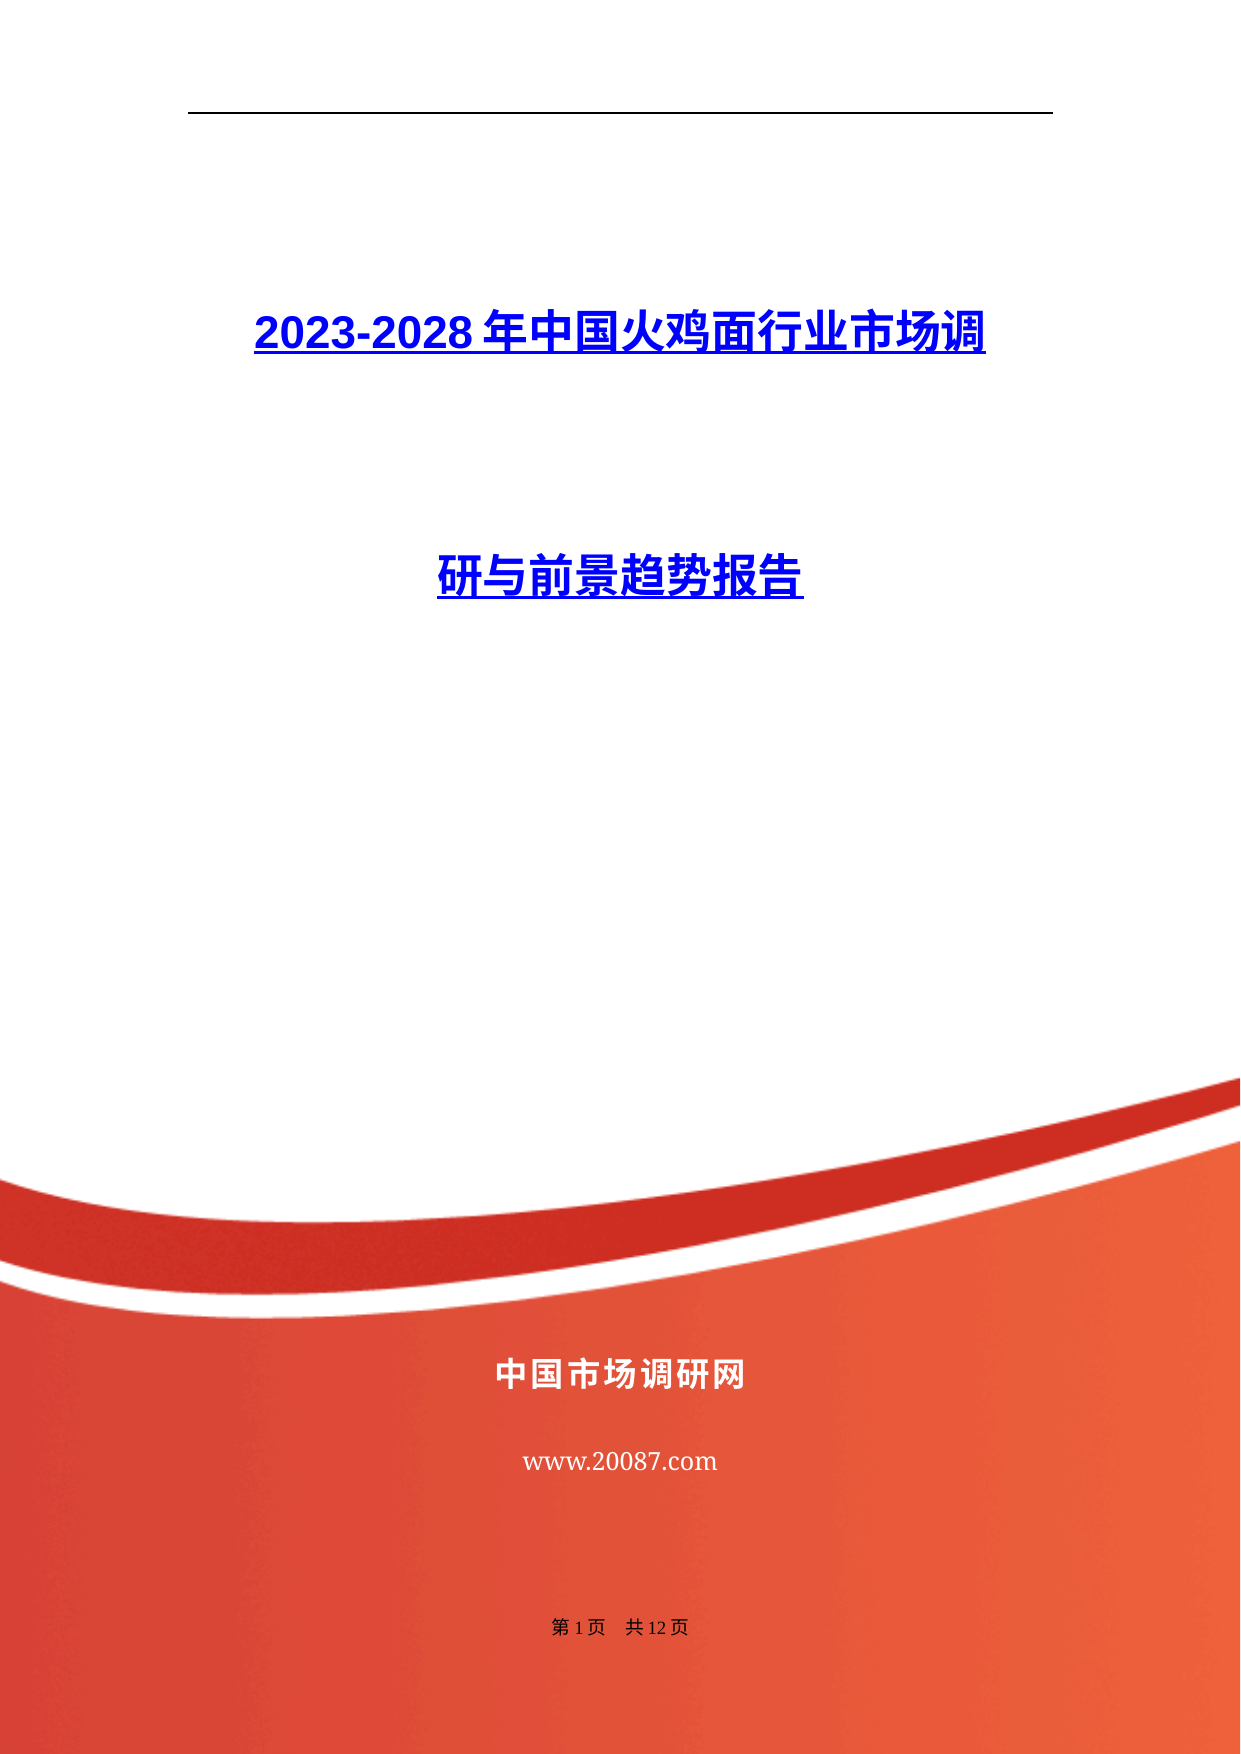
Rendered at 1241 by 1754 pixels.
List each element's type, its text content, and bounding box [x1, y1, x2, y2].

picture [0, 1006, 1241, 1754]
subtitle 中国市场调研网 [187, 1339, 1053, 1404]
table_header 2023-2028年中国火鸡面行业市场调研与前景趋势报告 [188, 207, 1053, 773]
text www.20087.com [187, 1428, 1053, 1493]
